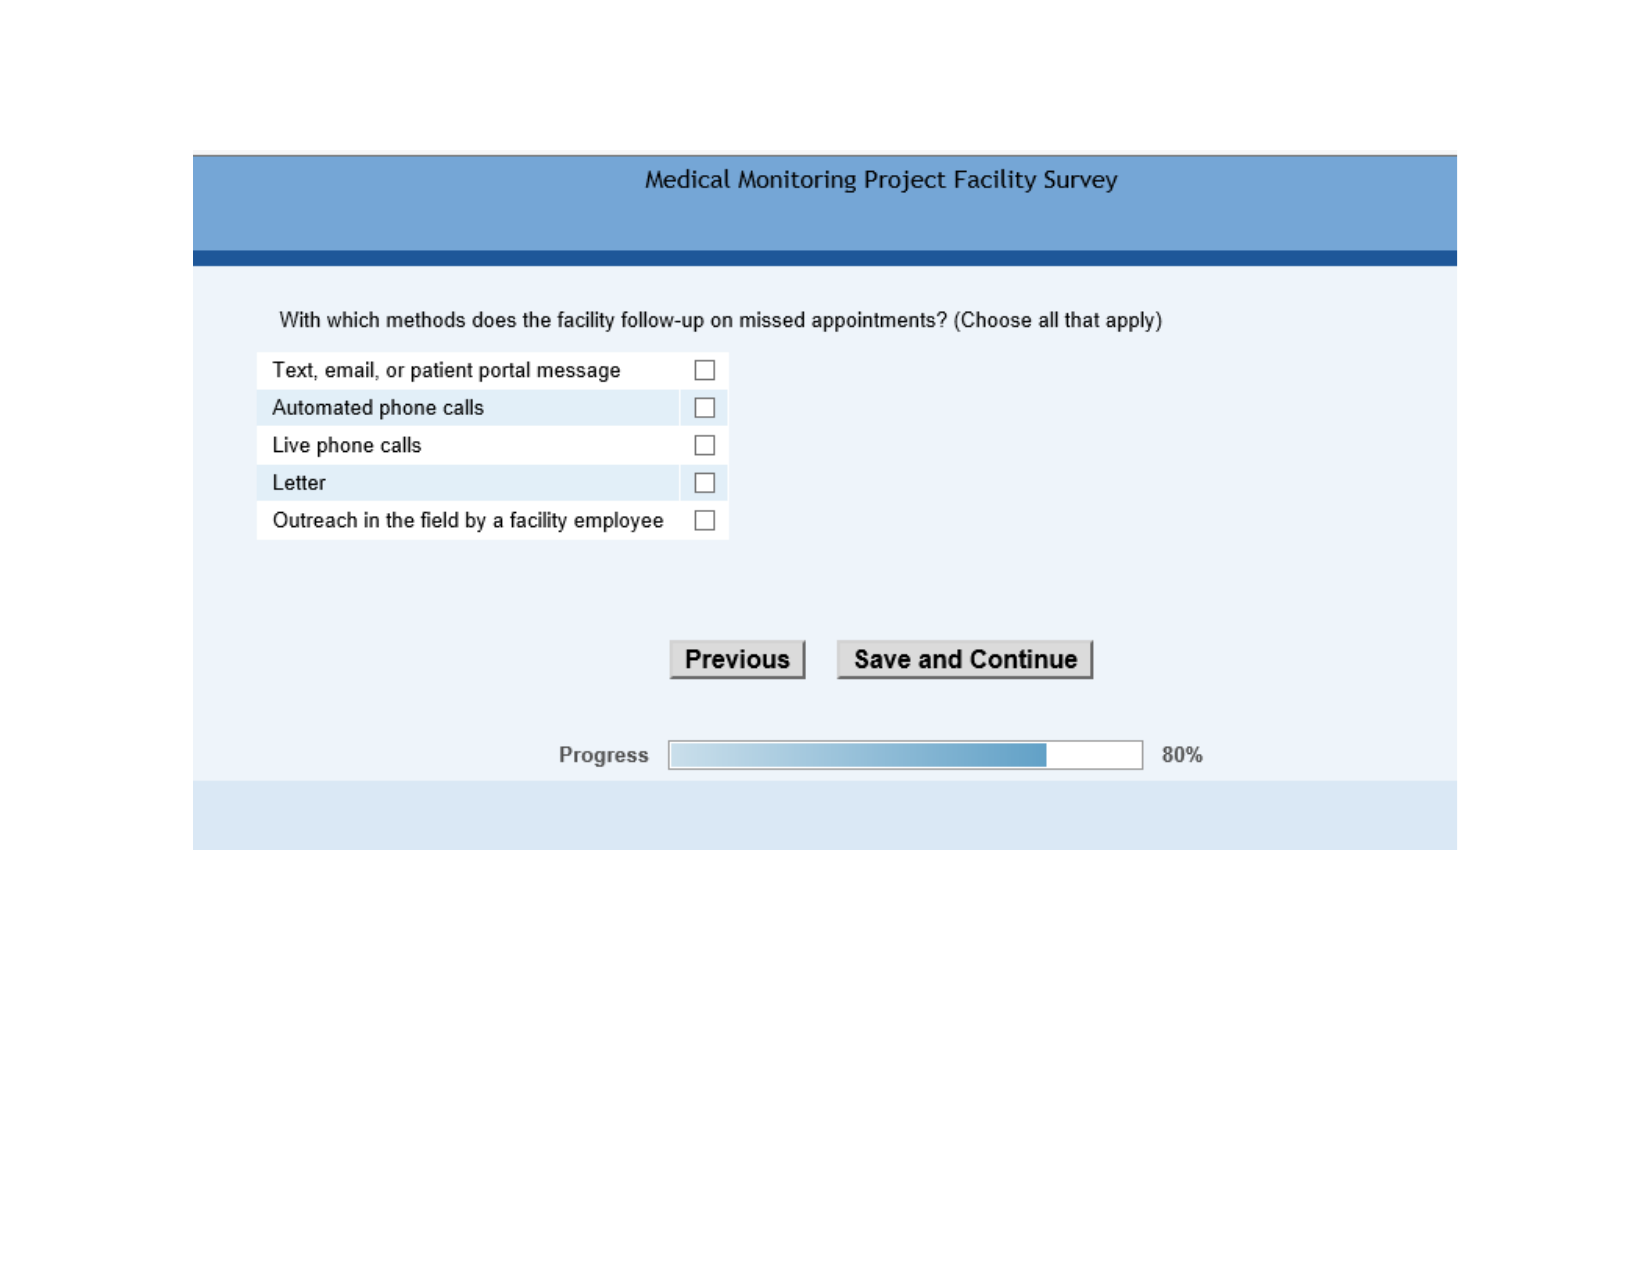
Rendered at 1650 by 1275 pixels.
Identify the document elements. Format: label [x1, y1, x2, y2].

picture [193, 150, 1458, 850]
